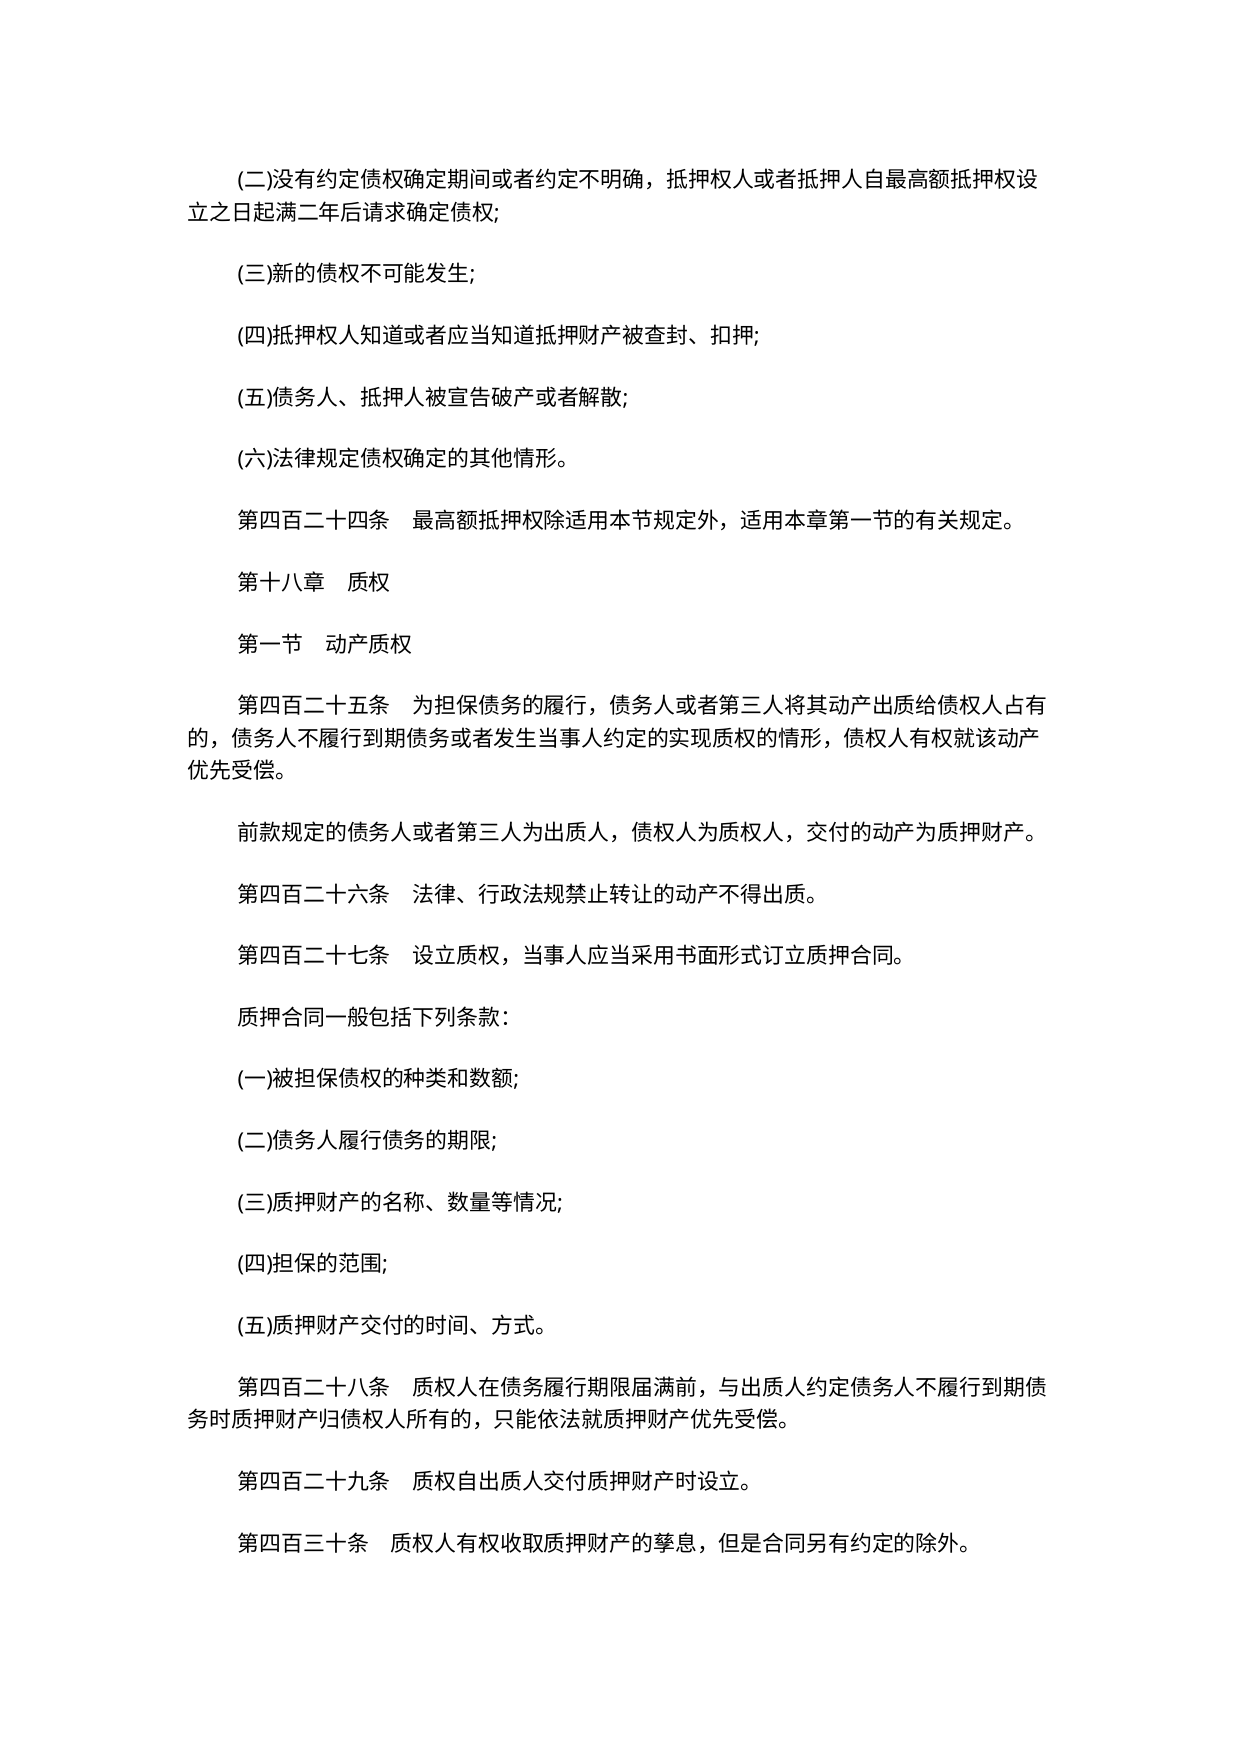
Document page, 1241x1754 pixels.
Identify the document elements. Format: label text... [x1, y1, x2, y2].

text (四)担保的范围; [187, 1246, 1053, 1279]
text 第十八章 质权 [187, 564, 1053, 597]
text 第四百二十七条 设立质权，当事人应当采用书面形式订立质押合同。 [187, 938, 1053, 970]
text (五)债务人、抵押人被宣告破产或者解散; [187, 379, 1053, 412]
text (三)质押财产的名称、数量等情况; [187, 1184, 1053, 1217]
text 质押合同一般包括下列条款： [187, 999, 1053, 1032]
text 第四百二十四条 最高额抵押权除适用本节规定外，适用本章第一节的有关规定。 [187, 503, 1053, 535]
text 第一节 动产质权 [187, 626, 1053, 659]
text 第四百二十六条 法律、行政法规禁止转让的动产不得出质。 [187, 876, 1053, 909]
text 前款规定的债务人或者第三人为出质人，债权人为质权人，交付的动产为质押财产。 [187, 814, 1053, 847]
text (六)法律规定债权确定的其他情形。 [187, 441, 1053, 474]
text (二)没有约定债权确定期间或者约定不明确，抵押权人或者抵押人自最高额抵押权设立之日起满二年后请求确定债权; [187, 162, 1053, 227]
text (五)质押财产交付的时间、方式。 [187, 1308, 1053, 1340]
text (二)债务人履行债务的期限; [187, 1123, 1053, 1155]
text 第四百二十九条 质权自出质人交付质押财产时设立。 [187, 1464, 1053, 1496]
text 第四百二十五条 为担保债务的履行，债务人或者第三人将其动产出质给债权人占有的，债务人不履行到期债务或者发生当事人约定的实现质权的情形，债权人有权就该动产优先受偿。 [187, 688, 1053, 785]
text 第四百三十条 质权人有权收取质押财产的孳息，但是合同另有约定的除外。 [187, 1525, 1053, 1558]
text (四)抵押权人知道或者应当知道抵押财产被查封、扣押; [187, 318, 1053, 350]
text (三)新的债权不可能发生; [187, 256, 1053, 289]
text 第四百二十八条 质权人在债务履行期限届满前，与出质人约定债务人不履行到期债务时质押财产归债权人所有的，只能依法就质押财产优先受偿。 [187, 1369, 1053, 1434]
text (一)被担保债权的种类和数额; [187, 1061, 1053, 1094]
